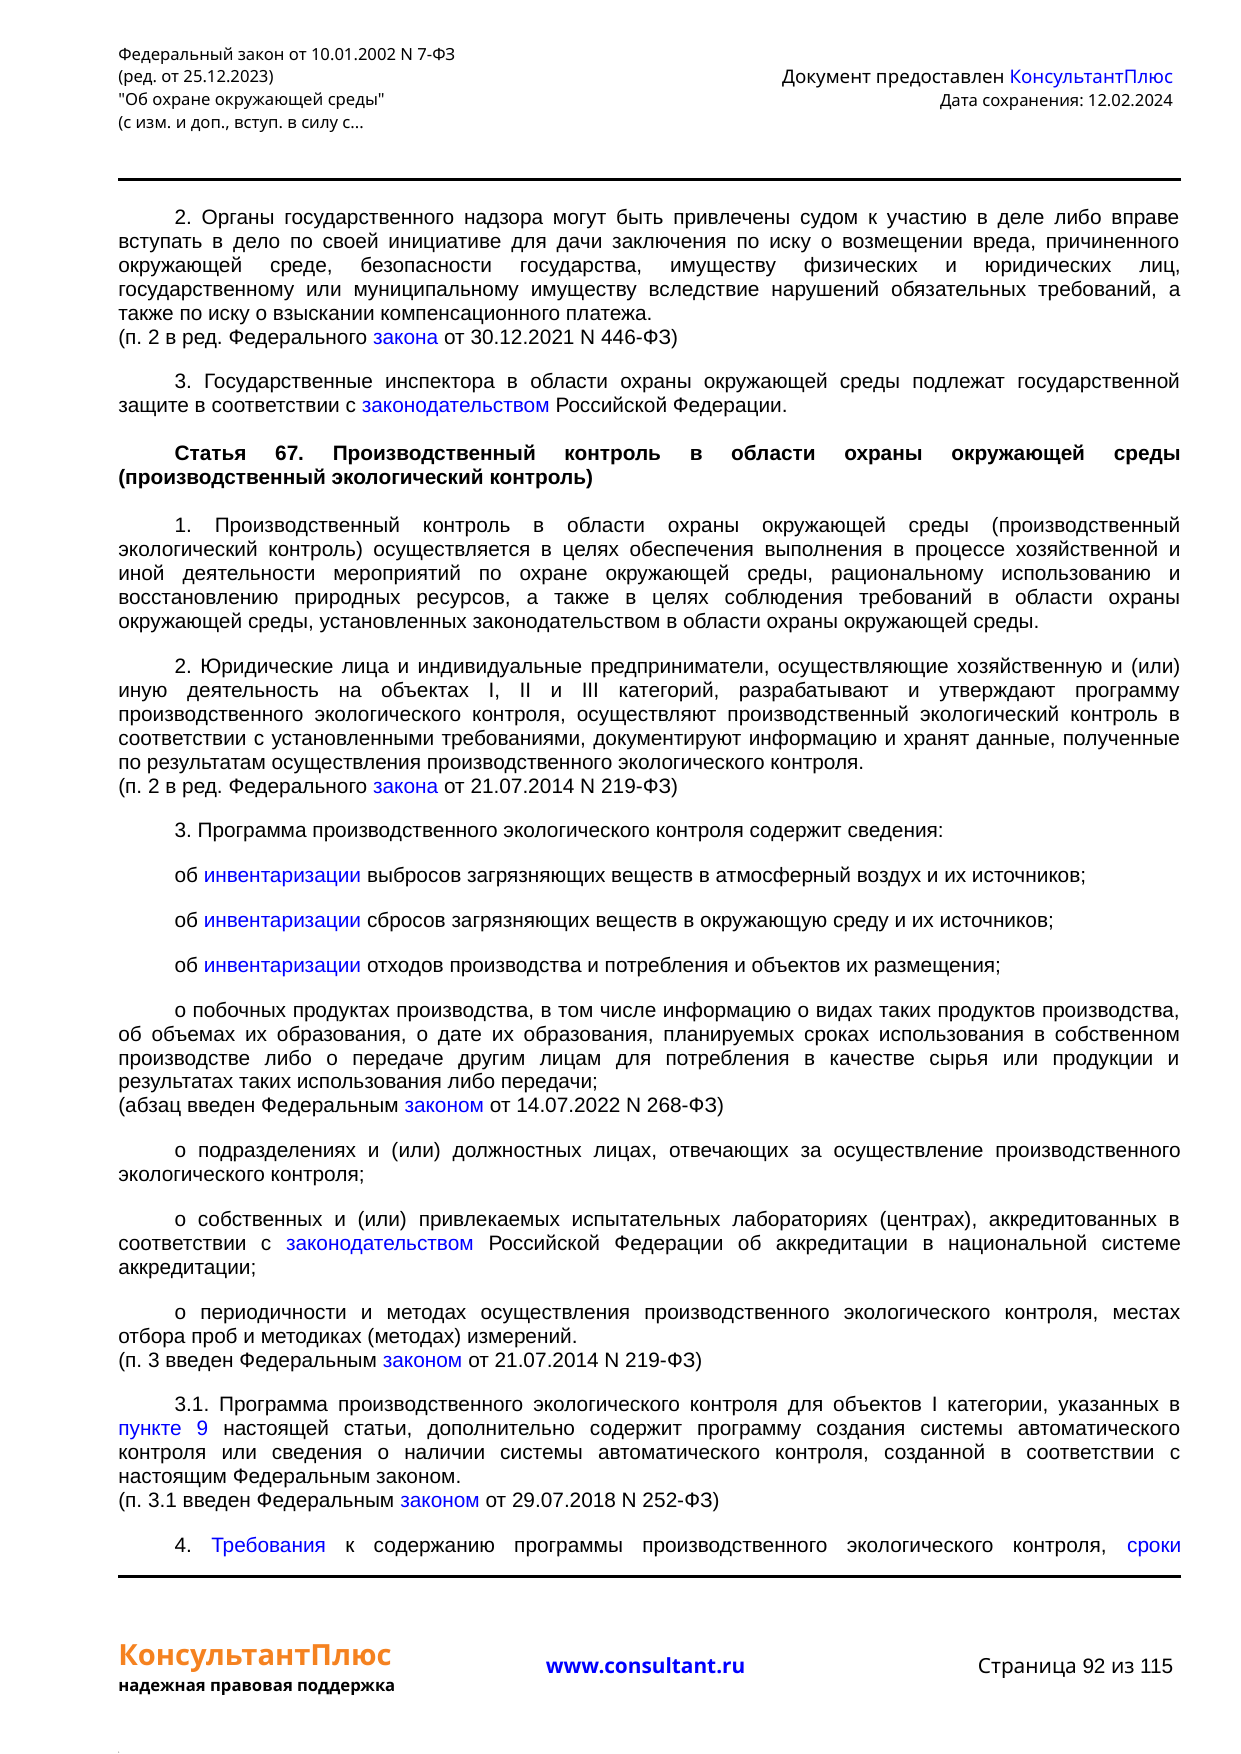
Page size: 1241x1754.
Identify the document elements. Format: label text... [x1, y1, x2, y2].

text 2. Органы государственного надзора могут быть привлечены судом к участию в деле либо вправе вступать в дело по своей инициативе для дачи заключения по иску о возмещении вреда, причиненного окружающей среде, безопасности государства, имуществу физических и юридических лиц, государственному или муниципальному имуществу вследствие нарушений обязательных требований, а также по иску о взыскании компенсационного платежа. [118, 205, 1181, 324]
text 3.1. Программа производственного экологического контроля для объектов I категории, указанных в пункте 9 настоящей статьи, дополнительно содержит программу создания системы автоматического контроля или сведения о наличии системы автоматического контроля, созданной в соответствии с настоящим Федеральным законом. [118, 1392, 1181, 1488]
text об инвентаризации сбросов загрязняющих веществ в окружающую среду и их источников; [118, 908, 1181, 932]
text о подразделениях и (или) должностных лицах, отвечающих за осуществление производственного экологического контроля; [118, 1138, 1181, 1186]
text о побочных продуктах производства, в том числе информацию о видах таких продуктов производства, об объемах их образования, о дате их образования, планируемых сроках использования в собственном производстве либо о передаче другим лицам для потребления в качестве сырья или продукции и результатах таких использования либо передачи; [118, 997, 1181, 1093]
text (абзац введен Федеральным законом от 14.07.2022 N 268-ФЗ) [118, 1093, 1181, 1117]
text об инвентаризации отходов производства и потребления и объектов их размещения; [118, 953, 1181, 977]
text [118, 1533, 1181, 1557]
title Статья 67. Производственный контроль в области охраны окружающей среды (производственный экологический контроль) [118, 441, 1181, 489]
text (п. 2 в ред. Федерального закона от 21.07.2014 N 219-ФЗ) [118, 773, 1181, 797]
text (п. 3 введен Федеральным законом от 21.07.2014 N 219-ФЗ) [118, 1347, 1181, 1371]
text 1. Производственный контроль в области охраны окружающей среды (производственный экологический контроль) осуществляется в целях обеспечения выполнения в процессе хозяйственной и иной деятельности мероприятий по охране окружающей среды, рациональному использованию и восстановлению природных ресурсов, а также в целях соблюдения требований в области охраны окружающей среды, установленных законодательством в области охраны окружающей среды. [118, 513, 1181, 633]
text (п. 3.1 введен Федеральным законом от 29.07.2018 N 252-ФЗ) [118, 1488, 1181, 1512]
text о собственных и (или) привлекаемых испытательных лабораториях (центрах), аккредитованных в соответствии с законодательством Российской Федерации об аккредитации в национальной системе аккредитации; [118, 1207, 1181, 1279]
text о периодичности и методах осуществления производственного экологического контроля, местах отбора проб и методиках (методах) измерений. [118, 1299, 1181, 1347]
text 3. Государственные инспектора в области охраны окружающей среды подлежат государственной защите в соответствии с законодательством Российской Федерации. [118, 369, 1181, 417]
text об инвентаризации выбросов загрязняющих веществ в атмосферный воздух и их источников; [118, 863, 1181, 887]
text (п. 2 в ред. Федерального закона от 30.12.2021 N 446-ФЗ) [118, 324, 1181, 348]
text 2. Юридические лица и индивидуальные предприниматели, осуществляющие хозяйственную и (или) иную деятельность на объектах I, II и III категорий, разрабатывают и утверждают программу производственного экологического контроля, осуществляют производственный экологический контроль в соответствии с установленными требованиями, документируют информацию и хранят данные, полученные по результатам осуществления производственного экологического контроля. [118, 654, 1181, 773]
text 3. Программа производственного экологического контроля содержит сведения: [118, 818, 1181, 842]
